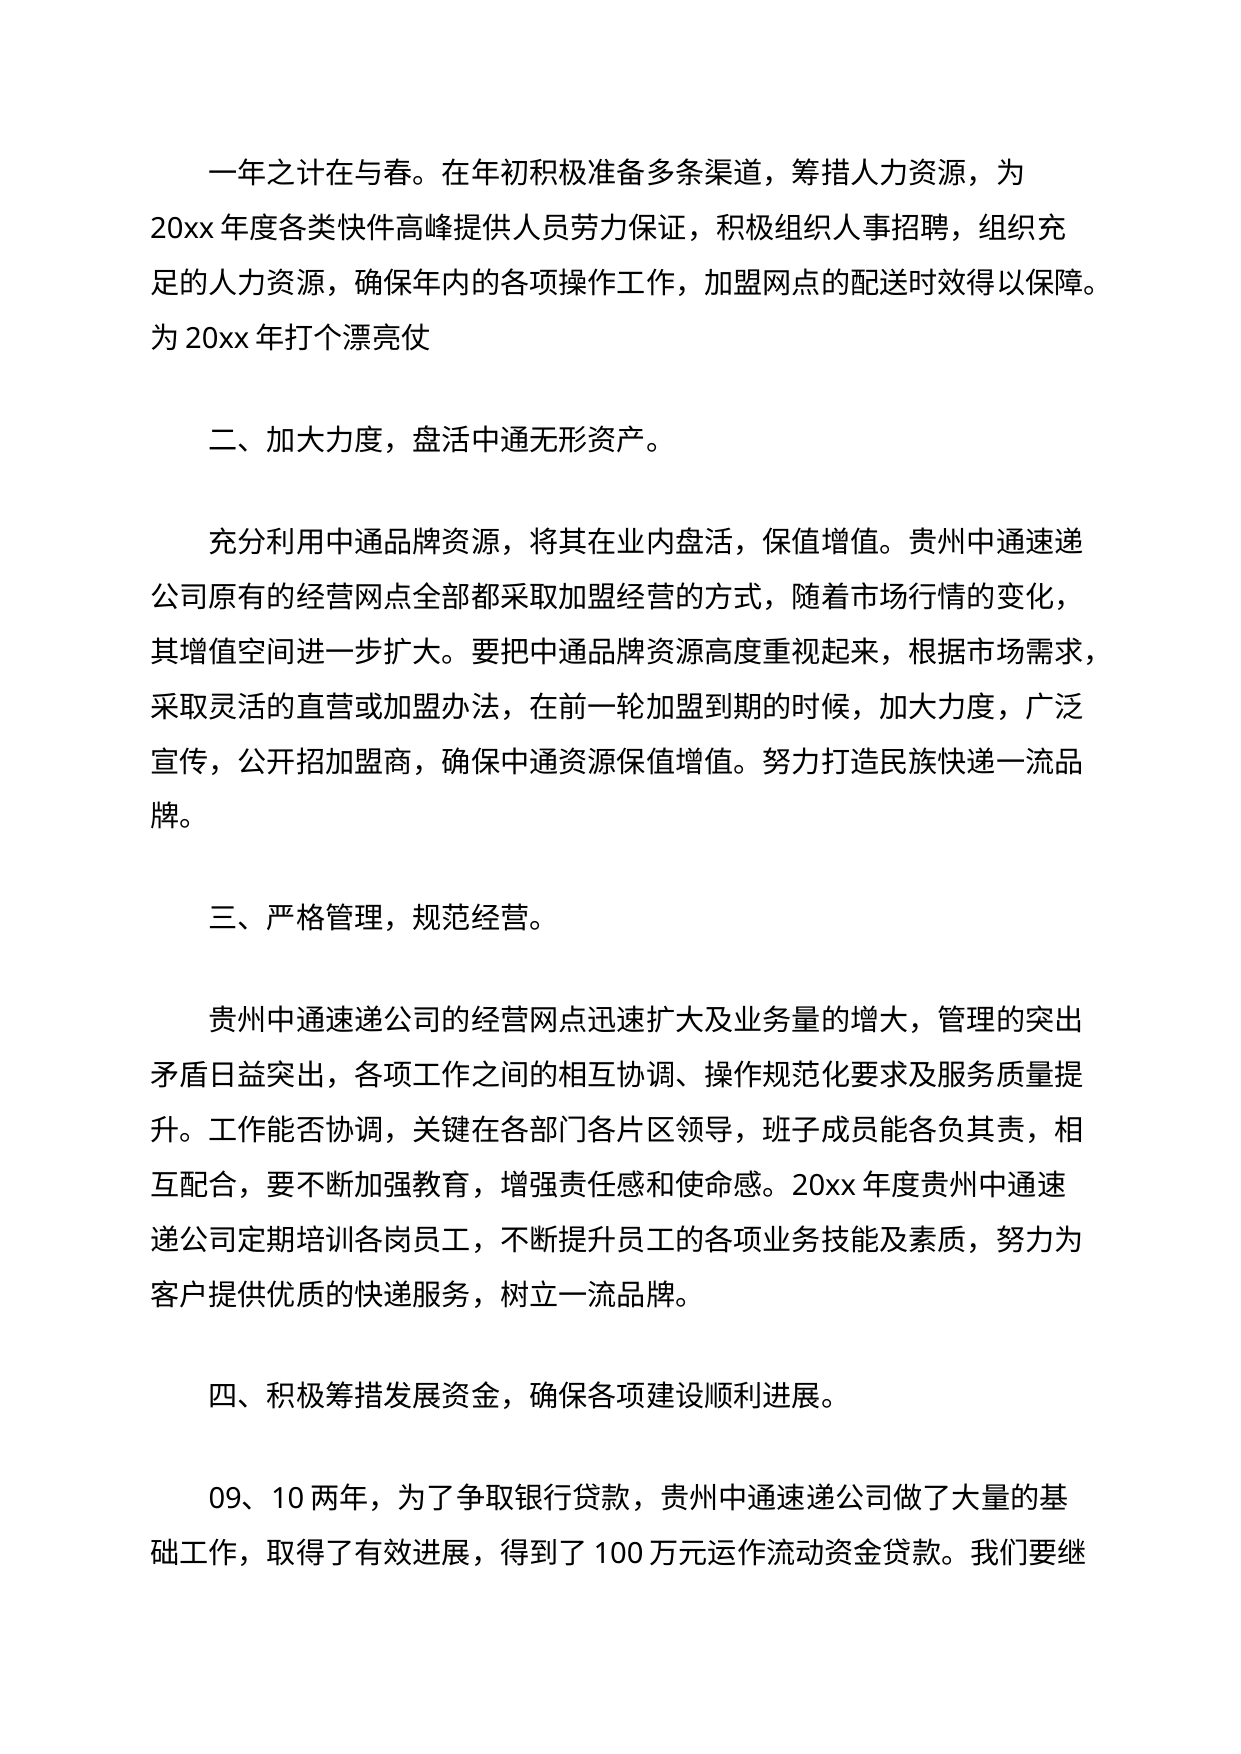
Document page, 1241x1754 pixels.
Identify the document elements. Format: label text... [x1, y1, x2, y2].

text 充分利用中通品牌资源，将其在业内盘活，保值增值。贵州中通速递公司原有的经营网点全部都采取加盟经营的方式，随着市场行情的变化，其增值空间进一步扩大。要把中通品牌资源高度重视起来，根据市场需求，采取灵活的直营或加盟办法，在前一轮加盟到期的时候，加大力度，广泛宣传，公开招加盟商，确保中通资源保值增值。努力打造民族快递一流品牌。 [150, 518, 1090, 835]
text 二、加大力度，盘活中通无形资产。 [150, 417, 1090, 459]
text 贵州中通速递公司的经营网点迅速扩大及业务量的增大，管理的突出矛盾日益突出，各项工作之间的相互协调、操作规范化要求及服务质量提升。工作能否协调，关键在各部门各片区领导，班子成员能各负其责，相互配合，要不断加强教育，增强责任感和使命感。20xx年度贵州中通速递公司定期培训各岗员工，不断提升员工的各项业务技能及素质，努力为客户提供优质的快递服务，树立一流品牌。 [150, 997, 1090, 1313]
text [150, 1475, 1090, 1572]
text 三、严格管理，规范经营。 [150, 895, 1090, 937]
text 四、积极筹措发展资金，确保各项建设顺利进展。 [150, 1373, 1090, 1415]
text 一年之计在与春。在年初积极准备多条渠道，筹措人力资源，为20xx年度各类快件高峰提供人员劳力保证，积极组织人事招聘，组织充足的人力资源，确保年内的各项操作工作，加盟网点的配送时效得以保障。为20xx年打个漂亮仗 [150, 150, 1090, 357]
